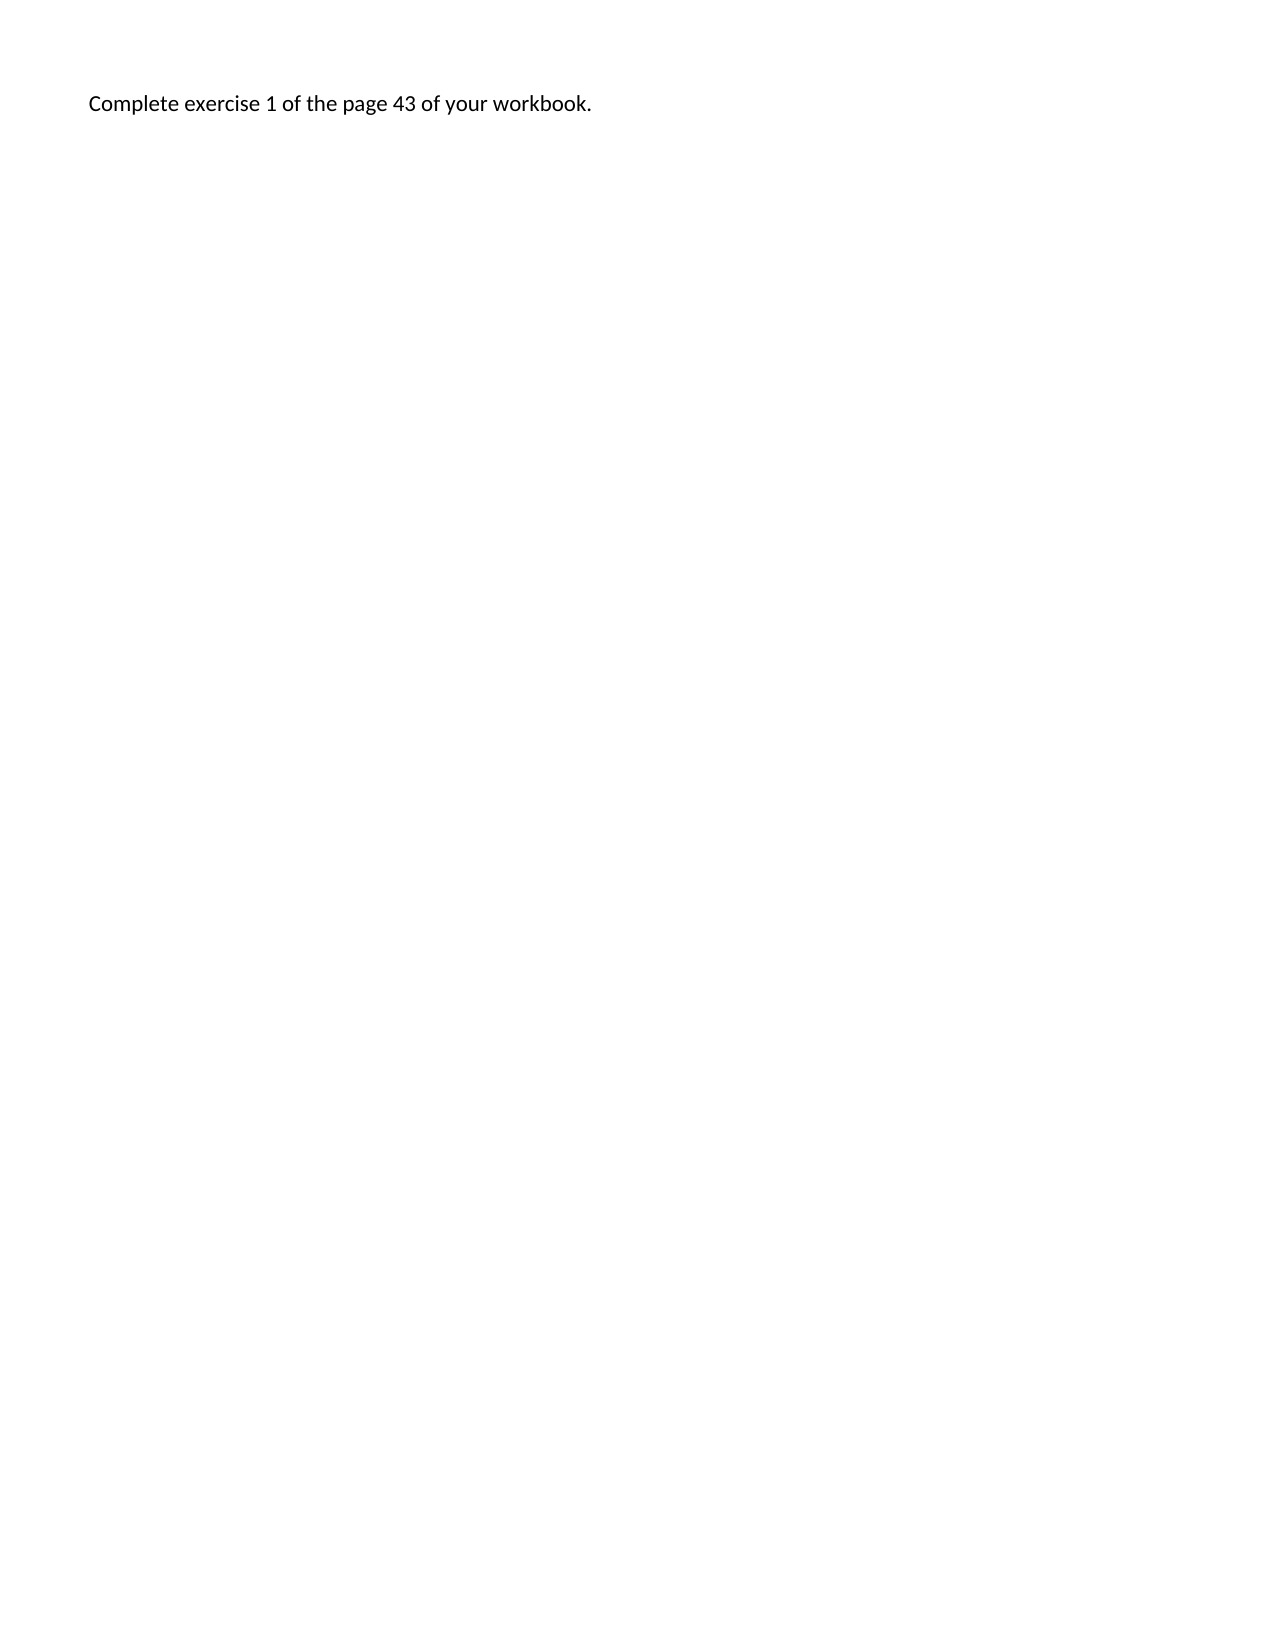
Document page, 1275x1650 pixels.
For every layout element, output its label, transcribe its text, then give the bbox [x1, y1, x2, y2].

text Complete exercise 1 of the page 43 of your workbook. [89, 89, 1186, 117]
